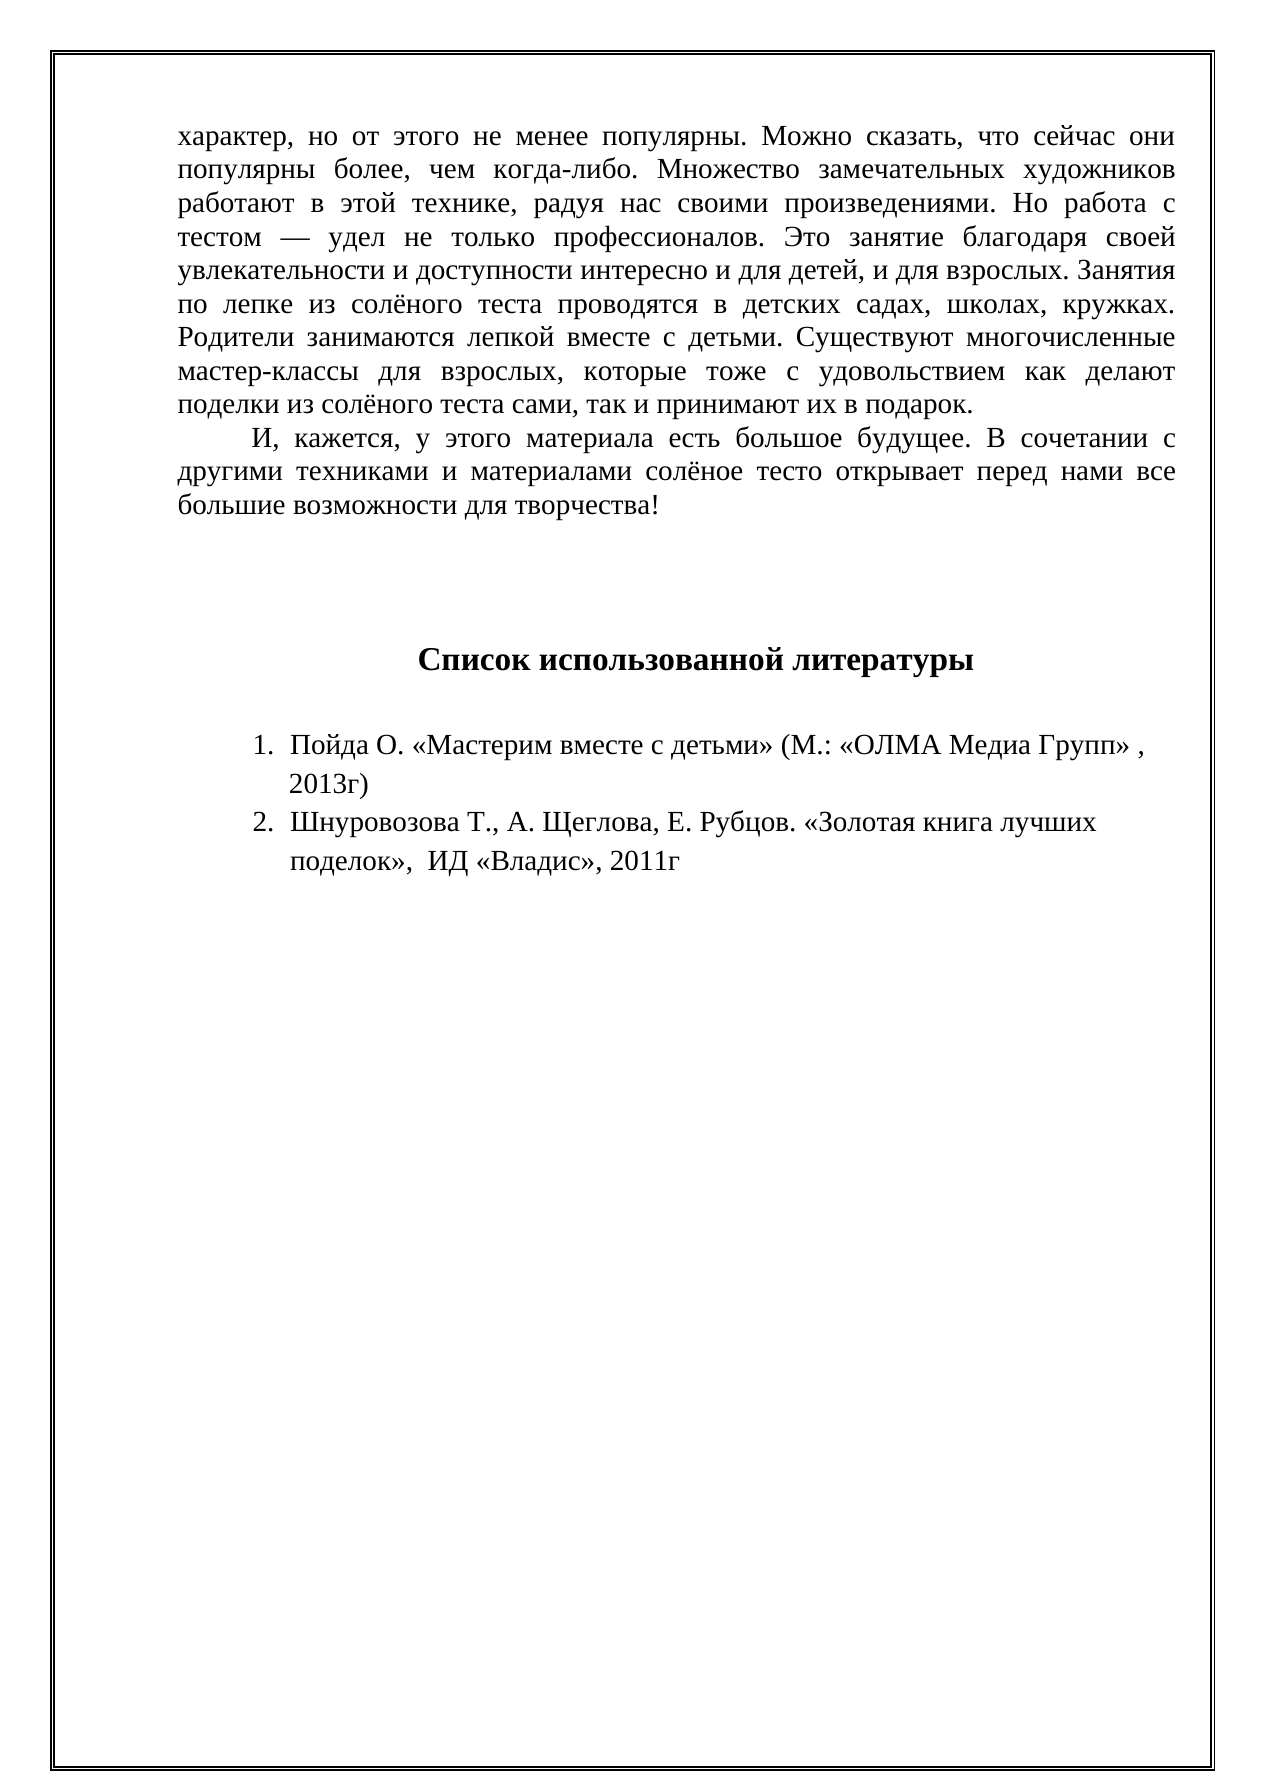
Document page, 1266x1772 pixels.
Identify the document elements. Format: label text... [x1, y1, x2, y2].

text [177, 118, 1177, 420]
text Список использованной литературы [215, 639, 1177, 678]
list Шнуровозова Т., А. Щеглова, Е. Рубцов. «Золотая книга лучших поделок», ИД «Владис», 2011г [252, 804, 1177, 877]
text И, кажется, у этого материала есть большое будущее. В сочетании с другими техниками и материалами солёное тесто открывает перед нами все большие возможности для творчества! [177, 420, 1177, 521]
list Пойда О. «Мастерим вместе с детьми» (М.: «ОЛМА Медиа Групп» , [252, 727, 1177, 761]
text 2013г) [252, 766, 1177, 799]
